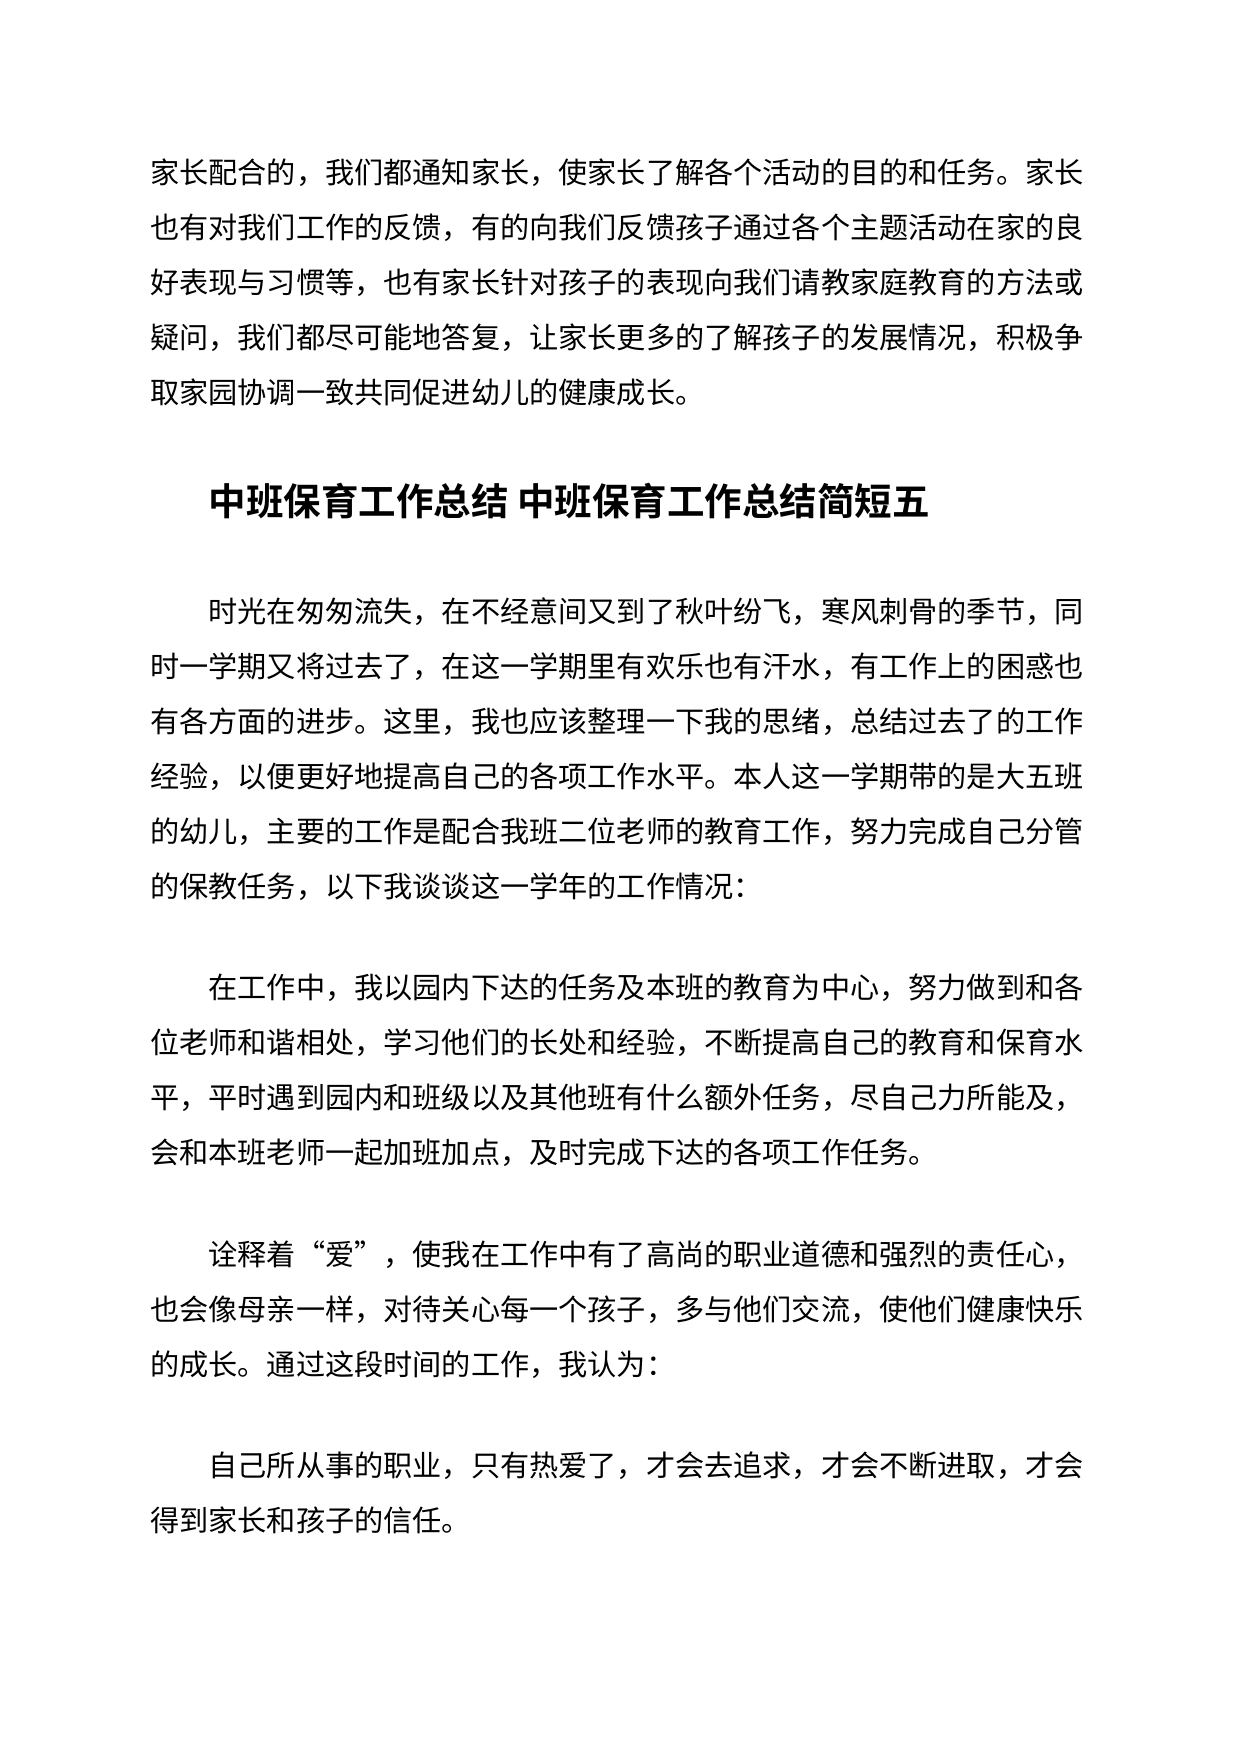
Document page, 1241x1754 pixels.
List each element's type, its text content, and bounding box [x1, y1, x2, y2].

text 在工作中，我以园内下达的任务及本班的教育为中心，努力做到和各位老师和谐相处，学习他们的长处和经验，不断提高自己的教育和保育水平，平时遇到园内和班级以及其他班有什么额外任务，尽自己力所能及，会和本班老师一起加班加点，及时完成下达的各项工作任务。 [150, 965, 1090, 1172]
text 自己所从事的职业，只有热爱了，才会去追求，才会不断进取，才会得到家长和孩子的信任。 [150, 1443, 1090, 1540]
text 中班保育工作总结 中班保育工作总结简短五 [150, 471, 1090, 526]
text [150, 150, 1090, 412]
text 时光在匆匆流失，在不经意间又到了秋叶纷飞，寒风刺骨的季节，同时一学期又将过去了，在这一学期里有欢乐也有汗水，有工作上的困惑也有各方面的进步。这里，我也应该整理一下我的思绪，总结过去了的工作经验，以便更好地提高自己的各项工作水平。本人这一学期带的是大五班的幼儿，主要的工作是配合我班二位老师的教育工作，努力完成自己分管的保教任务，以下我谈谈这一学年的工作情况： [150, 589, 1090, 906]
text 诠释着“爱”，使我在工作中有了高尚的职业道德和强烈的责任心，也会像母亲一样，对待关心每一个孩子，多与他们交流，使他们健康快乐的成长。通过这段时间的工作，我认为： [150, 1231, 1090, 1383]
